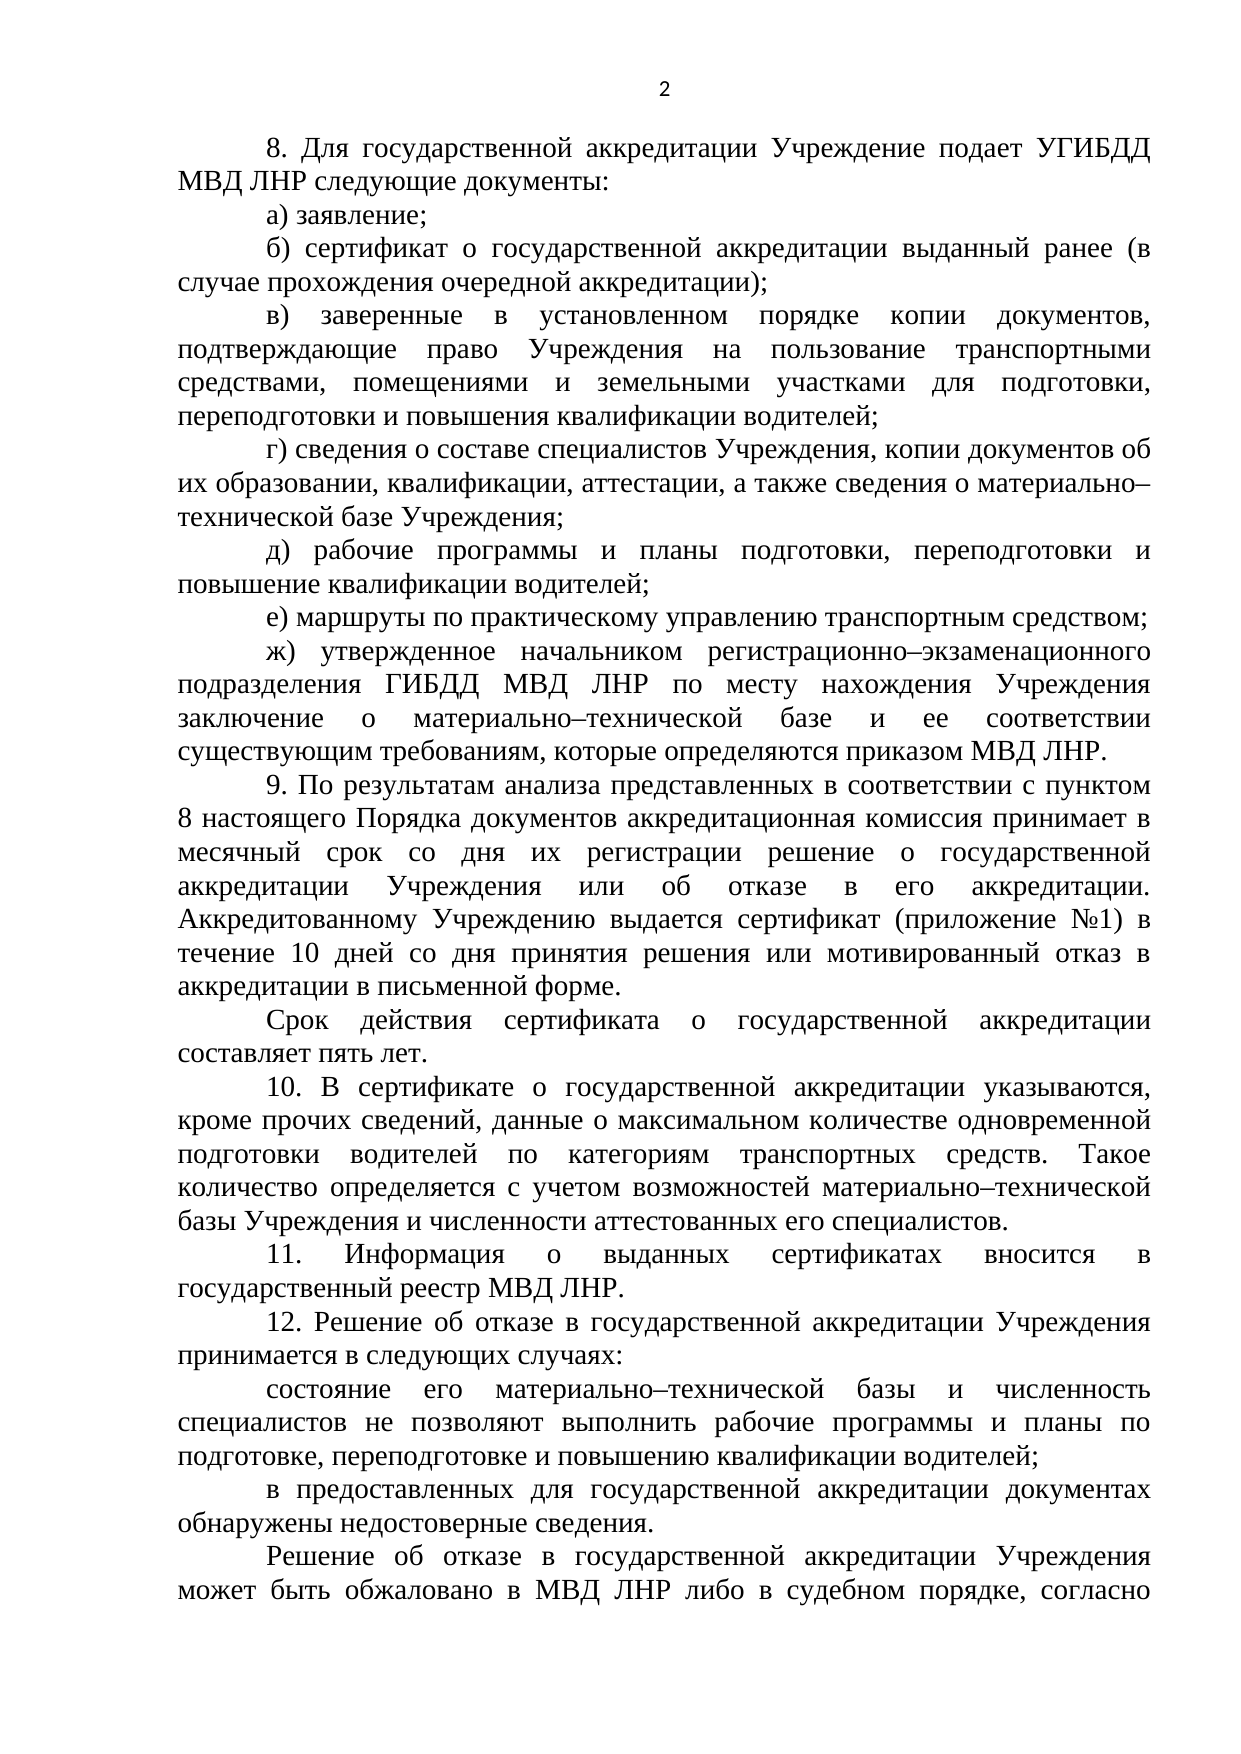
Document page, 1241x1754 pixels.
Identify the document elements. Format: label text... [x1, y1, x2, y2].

text 12. Решение об отказе в государственной аккредитации Учреждения принимается в следующих случаях: [177, 1304, 1152, 1371]
text д) рабочие программы и планы подготовки, переподготовки и повышение квалификации водителей; [177, 532, 1152, 599]
text г) сведения о составе специалистов Учреждения, копии документов об их образовании, квалификации, аттестации, а также сведения о материально–технической базе Учреждения; [177, 432, 1152, 532]
text 9. По результатам анализа представленных в соответствии с пунктом 8 настоящего Порядка документов аккредитационная комиссия принимает в месячный срок со дня их регистрации решение о государственной аккредитации Учреждения или об отказе в его аккредитации. Аккредитованному Учреждению выдается сертификат (приложение №1) в течение 10 дней со дня принятия решения или мотивированный отказ в аккредитации в письменной форме. [177, 767, 1152, 1002]
text а) заявление; [177, 197, 1152, 230]
text состояние его материально–технической базы и численность специалистов не позволяют выполнить рабочие программы и планы по подготовке, переподготовке и повышению квалификации водителей; [177, 1371, 1152, 1471]
text 10. В сертификате о государственной аккредитации указываются, кроме прочих сведений, данные о максимальном количестве одновременной подготовки водителей по категориям транспортных средств. Такое количество определяется с учетом возможностей материально–технической базы Учреждения и численности аттестованных его специалистов. [177, 1069, 1152, 1237]
text в предоставленных для государственной аккредитации документах обнаружены недостоверные сведения. [177, 1471, 1152, 1538]
text ж) утвержденное начальником регистрационно–экзаменационного подразделения ГИБДД МВД ЛНР по месту нахождения Учреждения заключение о материально–технической базе и ее соответствии существующим требованиям, которые определяются приказом МВД ЛНР. [177, 633, 1152, 767]
text е) маршруты по практическому управлению транспортным средством; [177, 599, 1152, 633]
text б) сертификат о государственной аккредитации выданный ранее (в случае прохождения очередной аккредитации); [177, 230, 1152, 297]
text в) заверенные в установленном порядке копии документов, подтверждающие право Учреждения на пользование транспортными средствами, помещениями и земельными участками для подготовки, переподготовки и повышения квалификации водителей; [177, 297, 1152, 432]
text 8. Для государственной аккредитации Учреждение подает УГИБДД МВД ЛНР следующие документы: [177, 130, 1152, 197]
text 11. Информация о выданных сертификатах вносится в государственный реестр МВД ЛНР. [177, 1237, 1152, 1304]
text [177, 1538, 1152, 1606]
text Срок действия сертификата о государственной аккредитации составляет пять лет. [177, 1002, 1152, 1069]
